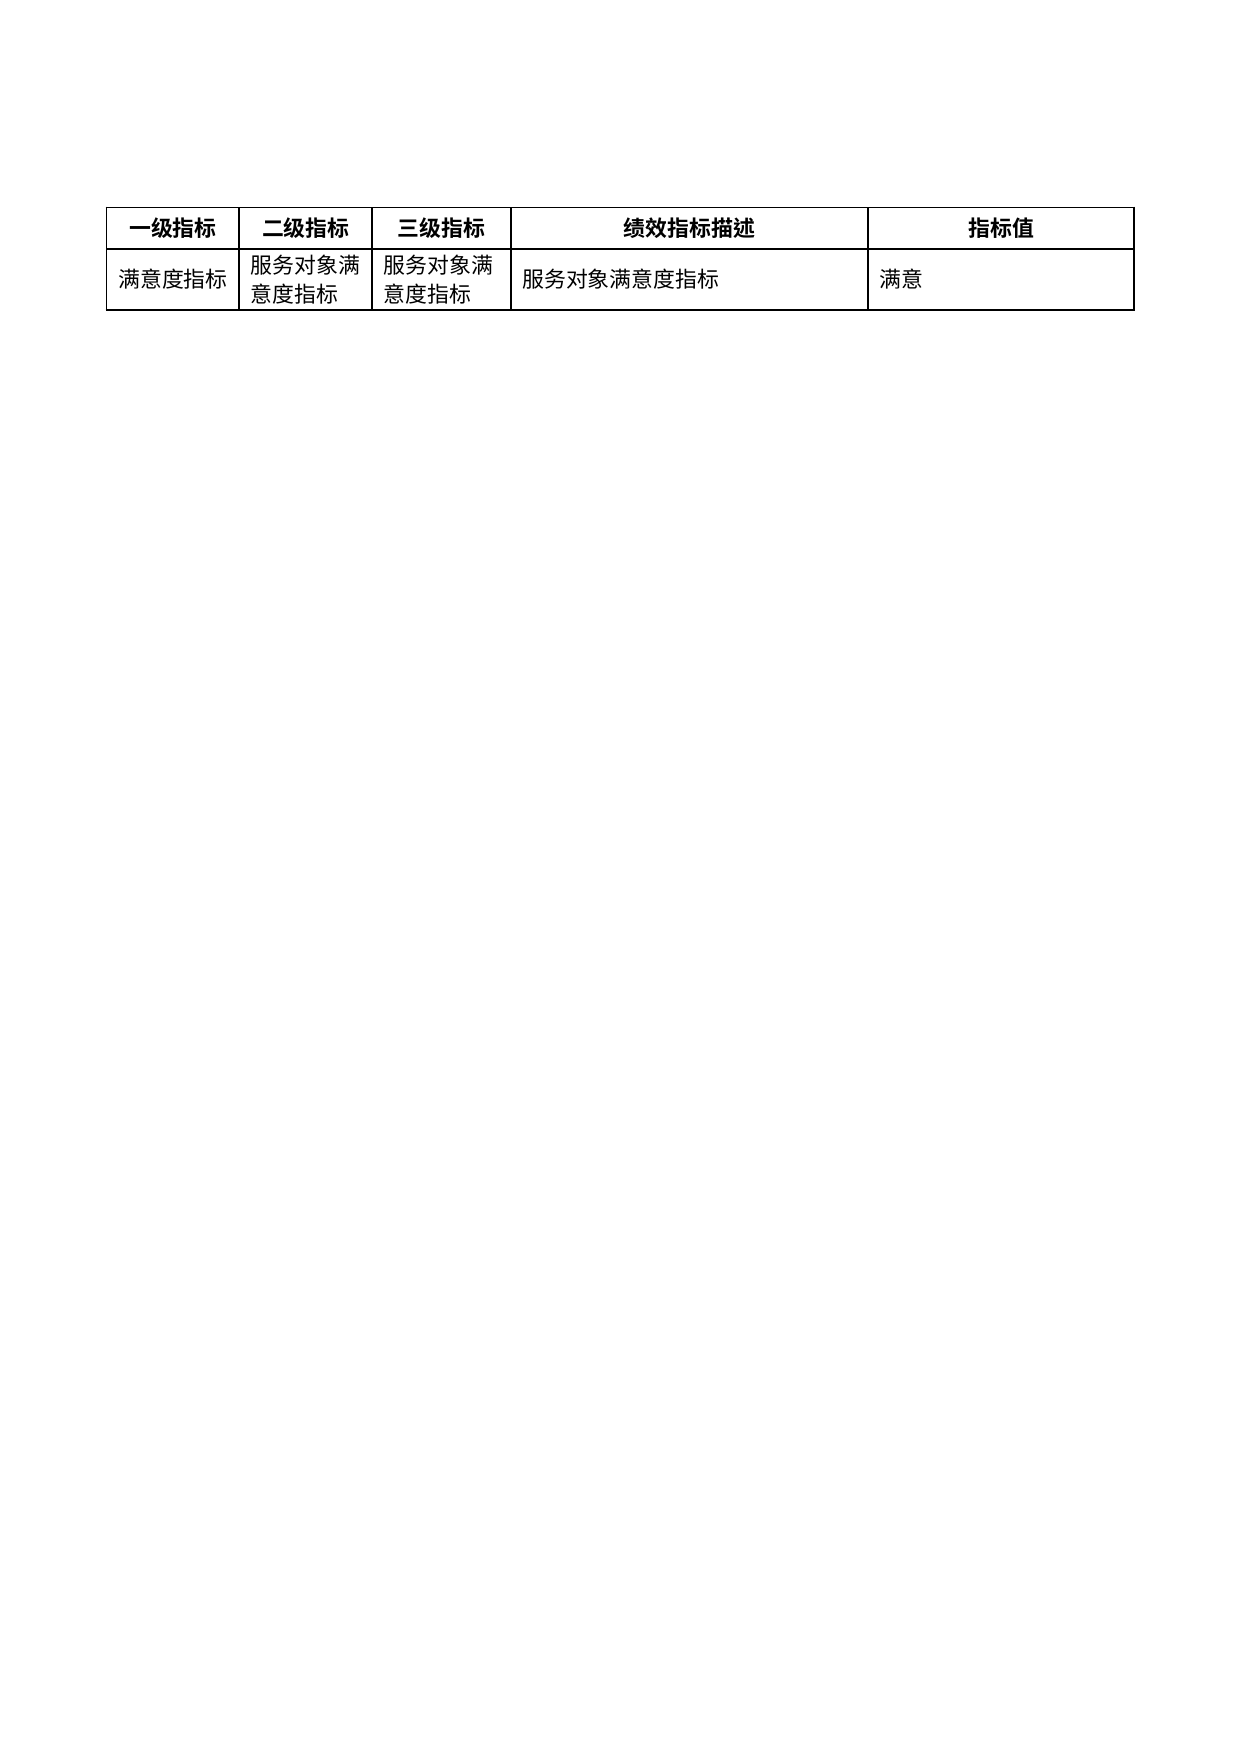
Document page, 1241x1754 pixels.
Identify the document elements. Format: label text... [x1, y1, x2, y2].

table_header 指标值 [869, 208, 1133, 248]
table_cell 服务对象满意度指标 [373, 250, 510, 309]
table_cell 服务对象满意度指标 [240, 250, 371, 309]
table_header 一级指标 [107, 208, 238, 248]
table_cell 满意 [869, 250, 1133, 309]
table_header 二级指标 [240, 208, 371, 248]
table_header 绩效指标描述 [512, 208, 867, 248]
table_cell 满意度指标 [107, 250, 238, 309]
table_header 三级指标 [373, 208, 510, 248]
table_cell 服务对象满意度指标 [512, 250, 867, 309]
